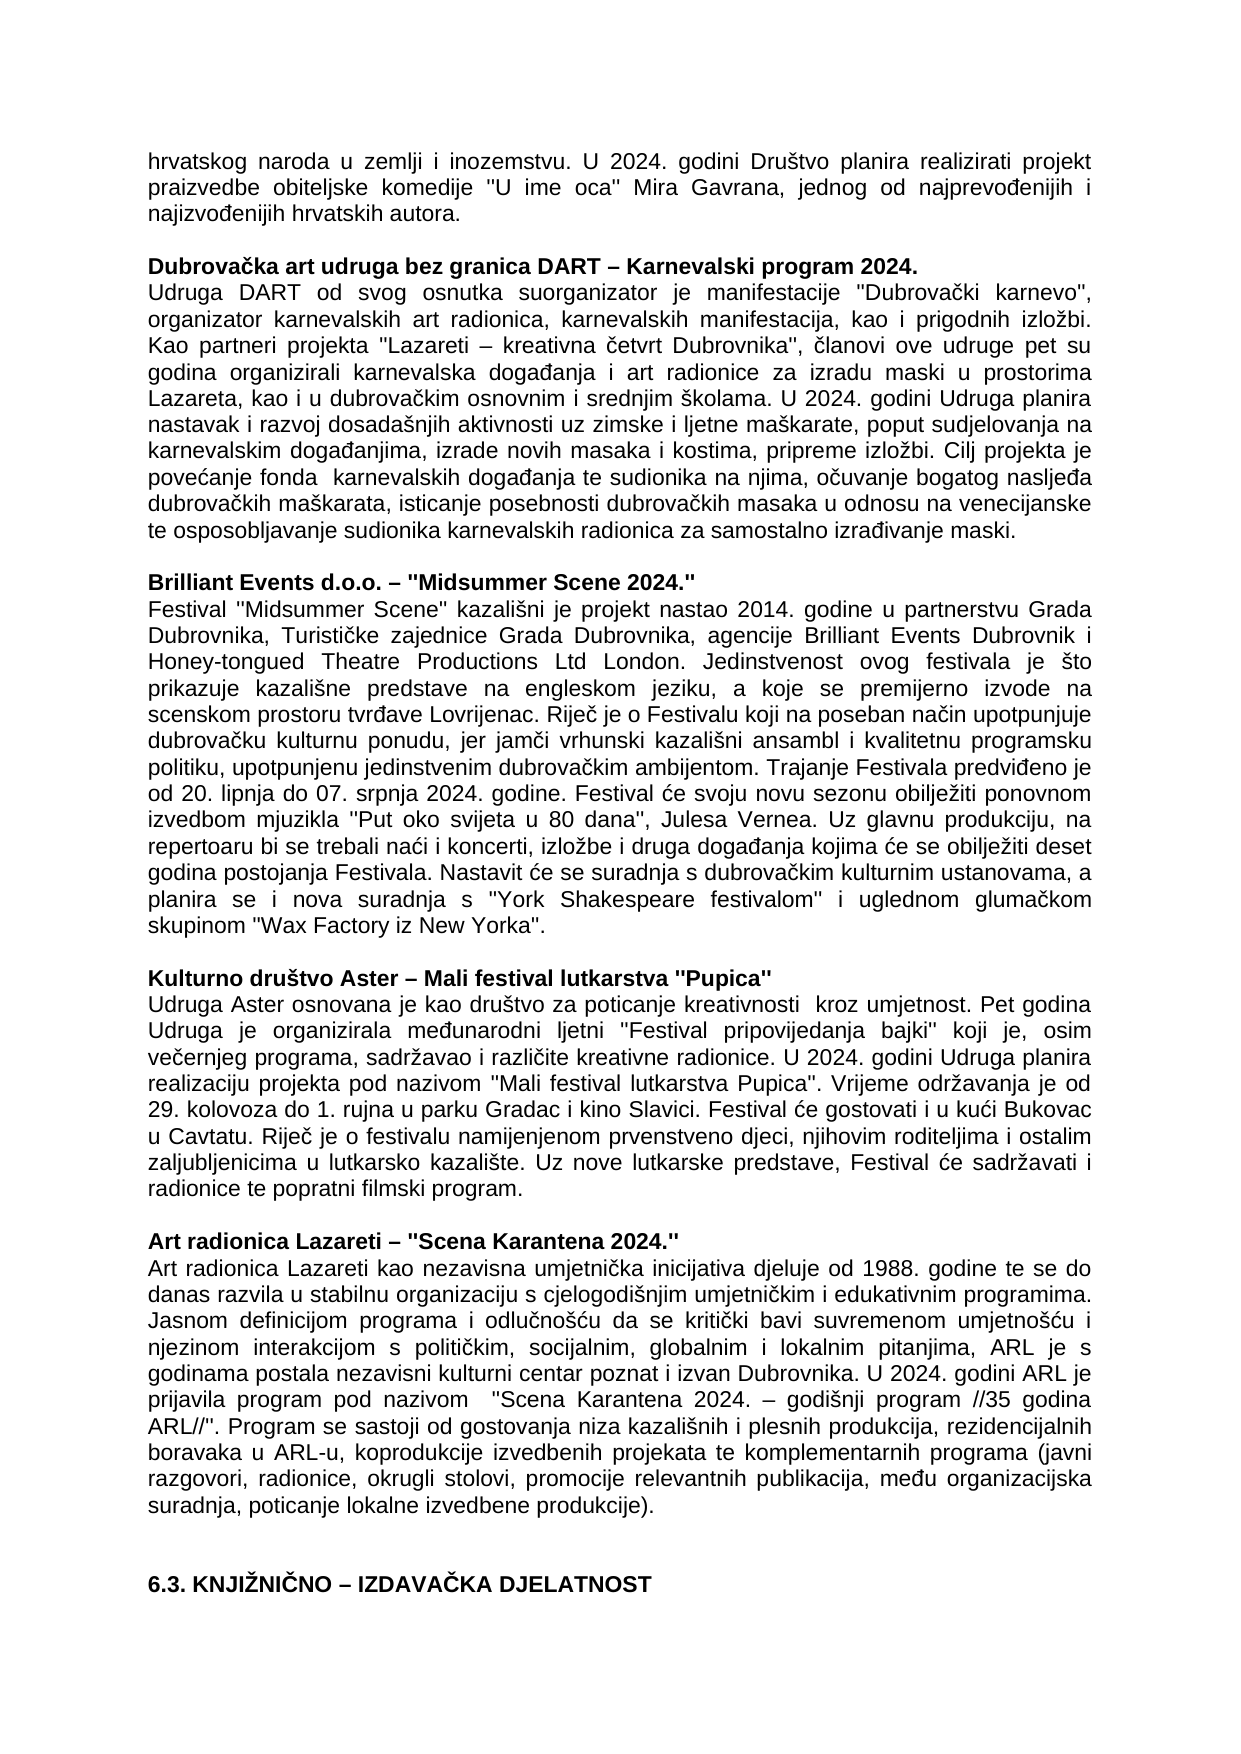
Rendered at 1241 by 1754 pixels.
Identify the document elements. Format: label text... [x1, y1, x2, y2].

text Udruga Aster osnovana je kao društvo za poticanje kreativnosti kroz umjetnost. Pet godina Udruga je organizirala međunarodni ljetni ''Festival pripovijedanja bajki'' koji je, osim večernjeg programa, sadržavao i različite kreativne radionice. U 2024. godini Udruga planira realizaciju projekta pod nazivom ''Mali festival lutkarstva Pupica''. Vrijeme održavanja je od 29. kolovoza do 1. rujna u parku Gradac i kino Slavici. Festival će gostovati i u kući Bukovac u Cavtatu. Riječ je o festivalu namijenjenom prvenstveno djeci, njihovim roditeljima i ostalim zaljubljenicima u lutkarsko kazalište. Uz nove lutkarske predstave, Festival će sadržavati i radionice te popratni filmski program. [148, 991, 1093, 1202]
text 6.3. KNJIŽNIČNO – IZDAVAČKA DJELATNOST [148, 1571, 1093, 1597]
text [148, 148, 1093, 227]
text Dubrovačka art udruga bez granica DART – Karnevalski program 2024. [148, 253, 1093, 279]
text Udruga DART od svog osnutka suorganizator je manifestacije ''Dubrovački karnevo'', organizator karnevalskih art radionica, karnevalskih manifestacija, kao i prigodnih izložbi. Kao partneri projekta ''Lazareti – kreativna četvrt Dubrovnika'', članovi ove udruge pet su godina organizirali karnevalska događanja i art radionice za izradu maski u prostorima Lazareta, kao i u dubrovačkim osnovnim i srednjim školama. U 2024. godini Udruga planira nastavak i razvoj dosadašnjih aktivnosti uz zimske i ljetne maškarate, poput sudjelovanja na karnevalskim događanjima, izrade novih masaka i kostima, pripreme izložbi. Cilj projekta je povećanje fonda karnevalskih događanja te sudionika na njima, očuvanje bogatog nasljeđa dubrovačkih maškarata, isticanje posebnosti dubrovačkih masaka u odnosu na venecijanske te osposobljavanje sudionika karnevalskih radionica za samostalno izrađivanje maski. [148, 279, 1093, 543]
text Brilliant Events d.o.o. – ''Midsummer Scene 2024.'' [148, 569, 1093, 596]
text Festival ''Midsummer Scene'' kazališni je projekt nastao 2014. godine u partnerstvu Grada Dubrovnika, Turističke zajednice Grada Dubrovnika, agencije Brilliant Events Dubrovnik i Honey-tongued Theatre Productions Ltd London. Jedinstvenost ovog festivala je što prikazuje kazališne predstave na engleskom jeziku, a koje se premijerno izvode na scenskom prostoru tvrđave Lovrijenac. Riječ je o Festivalu koji na poseban način upotpunjuje dubrovačku kulturnu ponudu, jer jamči vrhunski kazališni ansambl i kvalitetnu programsku politiku, upotpunjenu jedinstvenim dubrovačkim ambijentom. Trajanje Festivala predviđeno je od 20. lipnja do 07. srpnja 2024. godine. Festival će svoju novu sezonu obilježiti ponovnom izvedbom mjuzikla ''Put oko svijeta u 80 dana'', Julesa Vernea. Uz glavnu produkciju, na repertoaru bi se trebali naći i koncerti, izložbe i druga događanja kojima će se obilježiti deset godina postojanja Festivala. Nastavit će se suradnja s dubrovačkim kulturnim ustanovama, a planira se i nova suradnja s ''York Shakespeare festivalom'' i uglednom glumačkom skupinom ''Wax Factory iz New Yorka''. [148, 596, 1093, 938]
text Kulturno društvo Aster – Mali festival lutkarstva ''Pupica'' [148, 964, 1093, 991]
text Art radionica Lazareti – ''Scena Karantena 2024.'' [148, 1228, 1093, 1254]
text Art radionica Lazareti kao nezavisna umjetnička inicijativa djeluje od 1988. godine te se do danas razvila u stabilnu organizaciju s cjelogodišnjim umjetničkim i edukativnim programima. Jasnom definicijom programa i odlučnošću da se kritički bavi suvremenom umjetnošću i njezinom interakcijom s političkim, socijalnim, globalnim i lokalnim pitanjima, ARL je s godinama postala nezavisni kulturni centar poznat i izvan Dubrovnika. U 2024. godini ARL je prijavila program pod nazivom ''Scena Karantena 2024. – godišnji program //35 godina ARL//''. Program se sastoji od gostovanja niza kazališnih i plesnih produkcija, rezidencijalnih boravaka u ARL-u, koprodukcije izvedbenih projekata te komplementarnih programa (javni razgovori, radionice, okrugli stolovi, promocije relevantnih publikacija, među organizacijska suradnja, poticanje lokalne izvedbene produkcije). [148, 1254, 1093, 1518]
